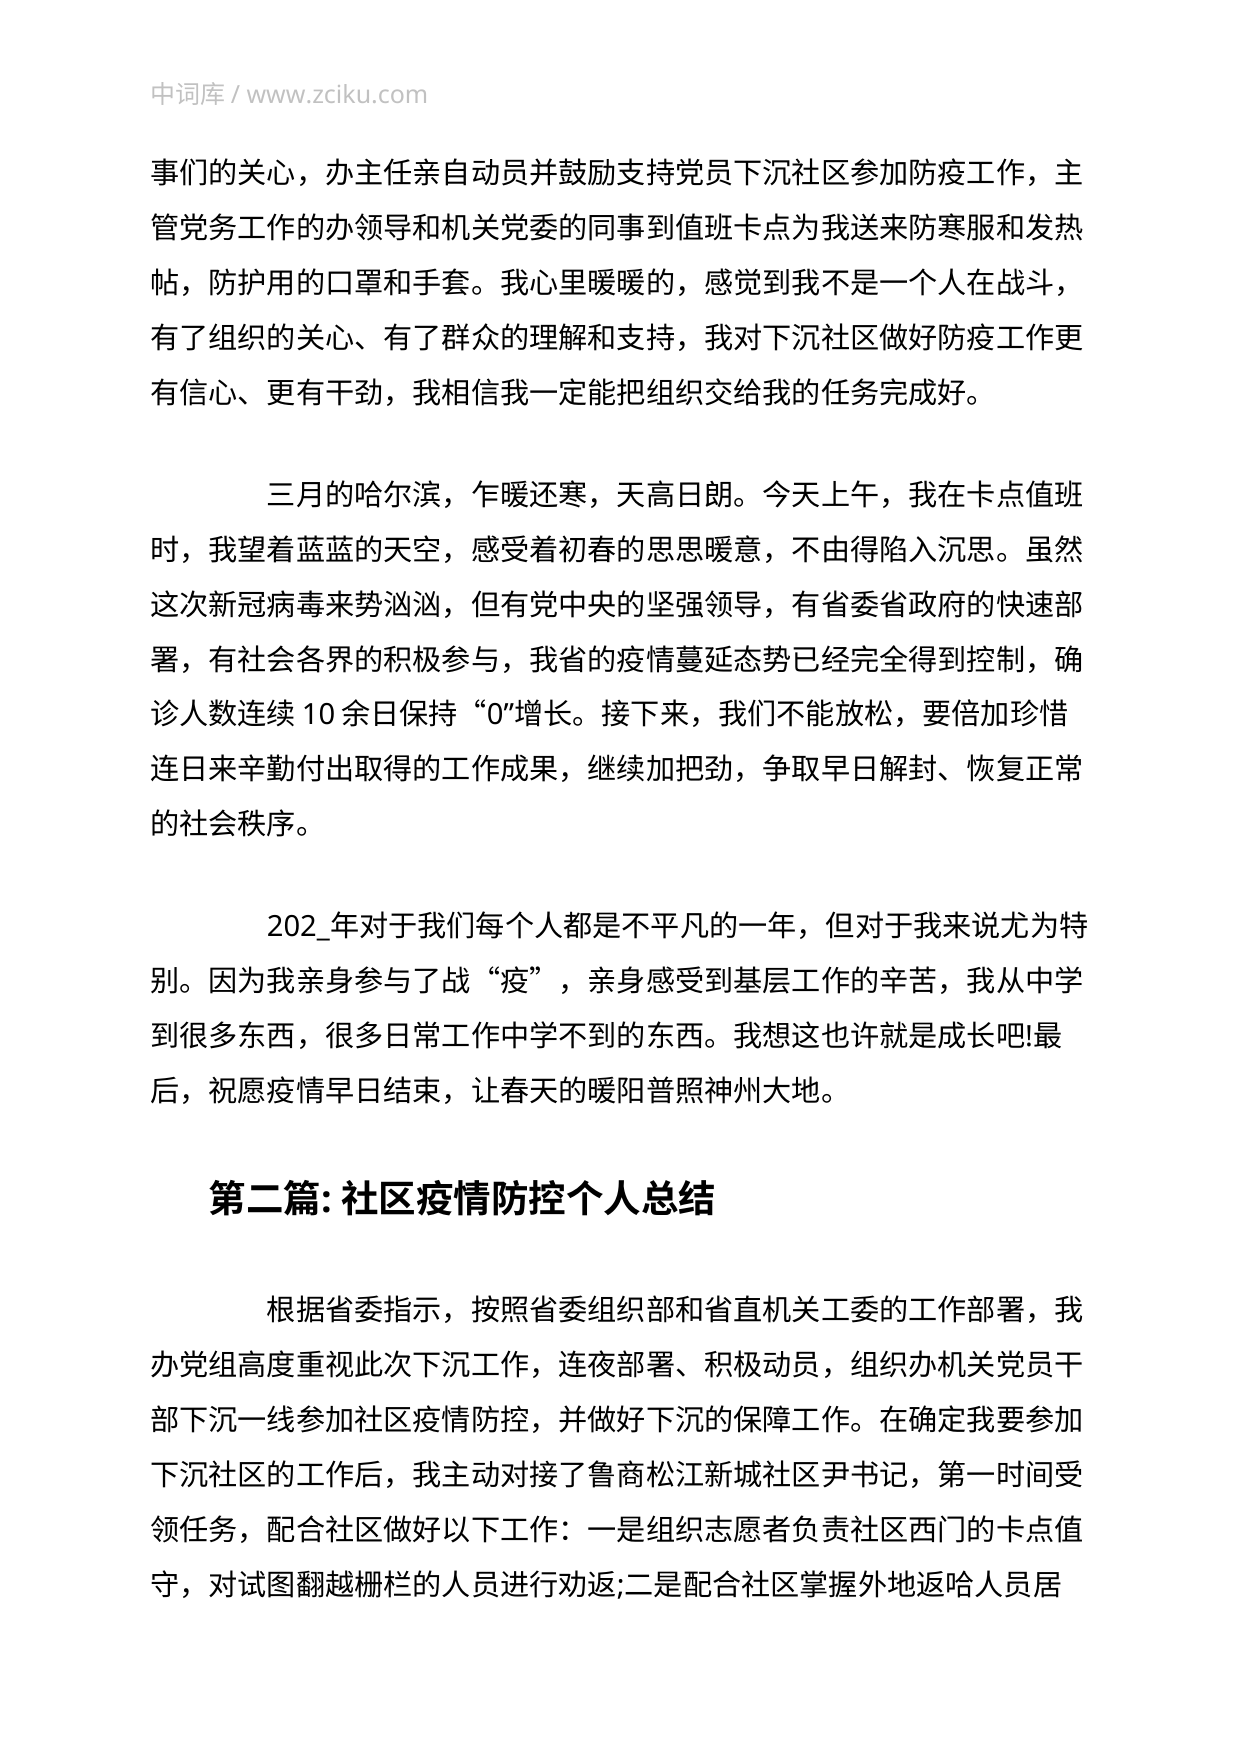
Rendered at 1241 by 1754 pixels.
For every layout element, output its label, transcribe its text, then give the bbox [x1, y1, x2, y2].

text 第二篇: 社区疫情防控个人总结 [150, 1169, 1090, 1224]
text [150, 1287, 1090, 1604]
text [150, 150, 1090, 412]
text 三月的哈尔滨，乍暖还寒，天高日朗。今天上午，我在卡点值班时，我望着蓝蓝的天空，感受着初春的思思暖意，不由得陷入沉思。虽然这次新冠病毒来势汹汹，但有党中央的坚强领导，有省委省政府的快速部署，有社会各界的积极参与，我省的疫情蔓延态势已经完全得到控制，确诊人数连续10余日保持“0”增长。接下来，我们不能放松，要倍加珍惜连日来辛勤付出取得的工作成果，继续加把劲，争取早日解封、恢复正常的社会秩序。 [150, 471, 1090, 843]
text 202_年对于我们每个人都是不平凡的一年，但对于我来说尤为特别。因为我亲身参与了战“疫”，亲身感受到基层工作的辛苦，我从中学到很多东西，很多日常工作中学不到的东西。我想这也许就是成长吧!最后，祝愿疫情早日结束，让春天的暖阳普照神州大地。 [150, 903, 1090, 1110]
